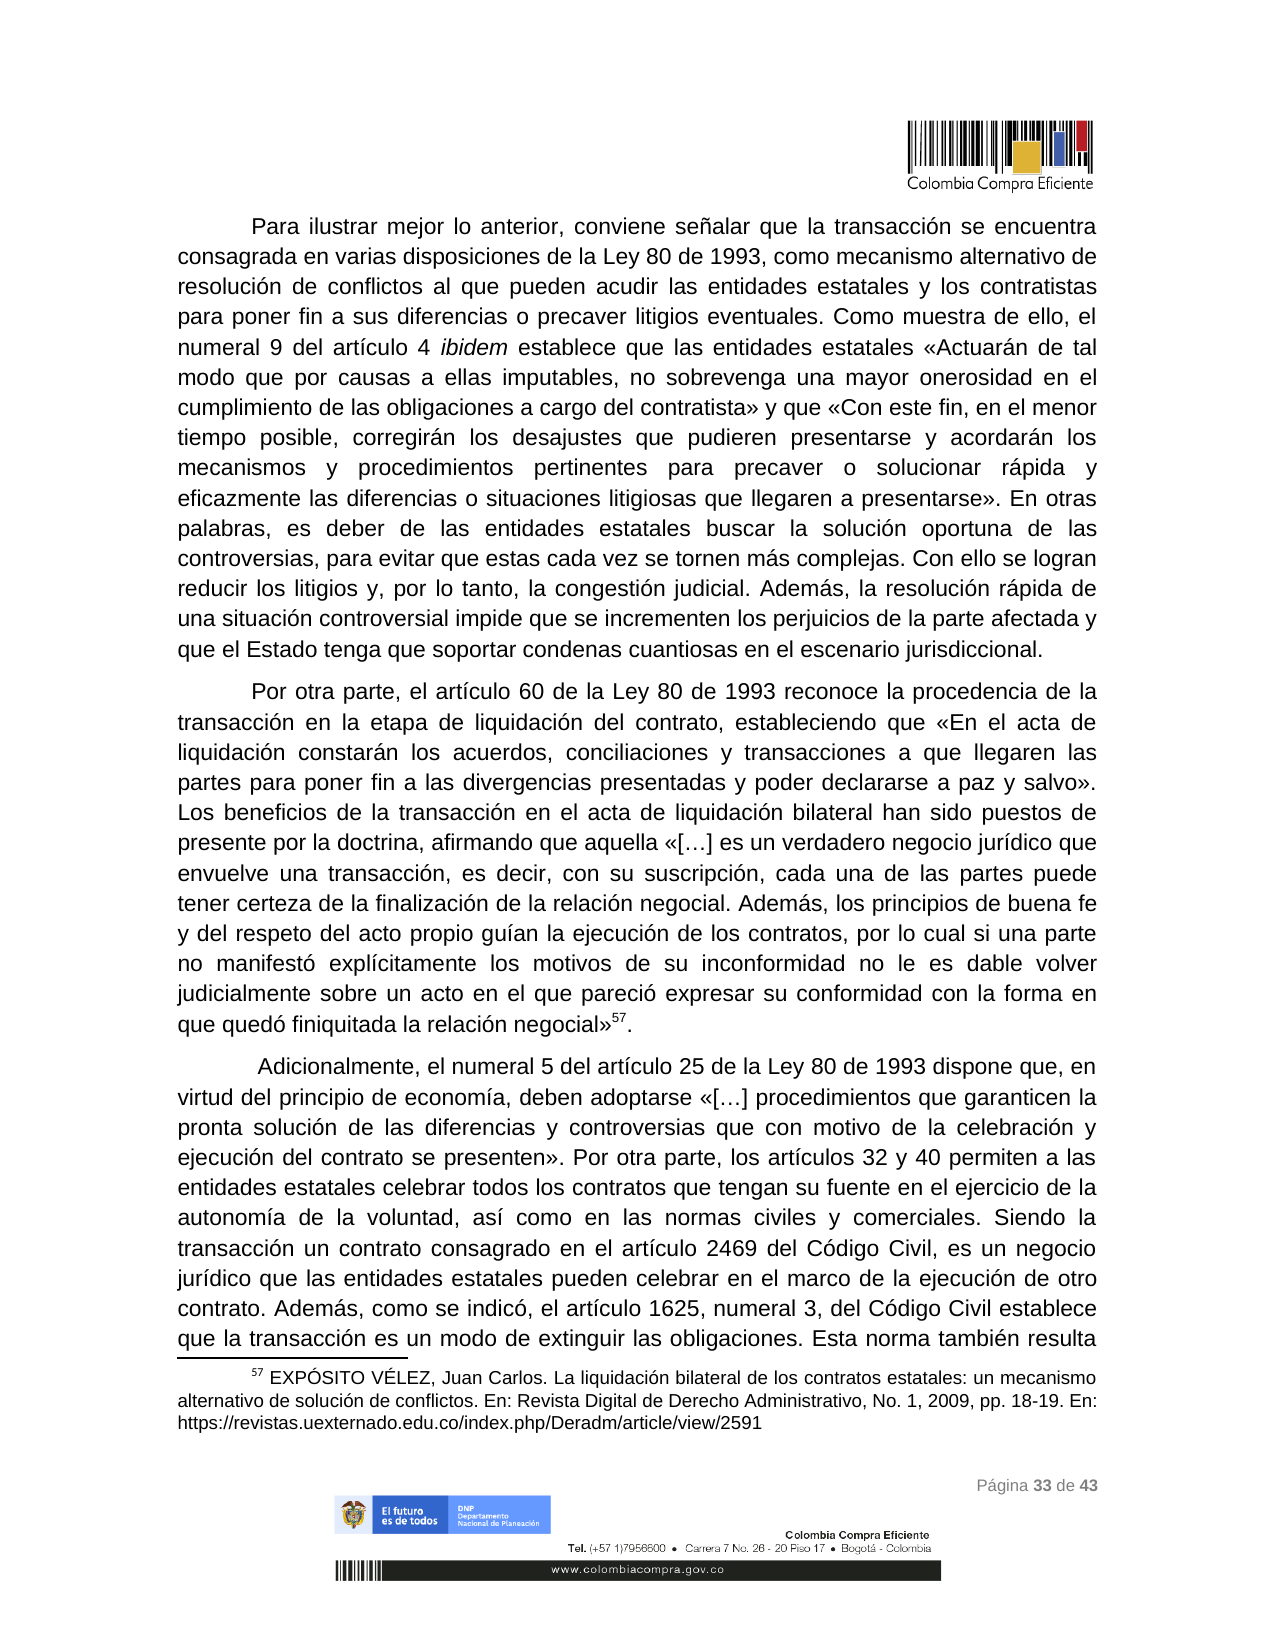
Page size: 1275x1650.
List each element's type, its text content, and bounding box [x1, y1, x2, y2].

picture [899, 114, 1099, 196]
text Por otra parte, el artículo 60 de la Ley 80 de 1993 reconoce la procedencia de la transacción en la etapa de liquidación del contrato, estableciendo que «En el acta de liquidación constarán los acuerdos, conciliaciones y transacciones a que llegaren las partes para poner fin a las divergencias presentadas y poder declararse a paz y salvo». Los beneficios de la transacción en el acta de liquidación bilateral han sido puestos de presente por la doctrina, afirmando que aquella «[…] es un verdadero negocio jurídico que envuelve una transacción, es decir, con su suscripción, cada una de las partes puede tener certeza de la finalización de la relación negocial. Además, los principios de buena fe y del respeto del acto propio guían la ejecución de los contratos, por lo cual si una parte no manifestó explícitamente los motivos de su inconformidad no le es dable volver judicialmente sobre un acto en el que pareció expresar su conformidad con la forma en que quedó finiquitada la relación negocial». [177, 678, 1098, 1037]
picture [334, 1495, 942, 1581]
text Para ilustrar mejor lo anterior, conviene señalar que la transacción se encuentra consagrada en varias disposiciones de la Ley 80 de 1993, como mecanismo alternativo de resolución de conflictos al que pueden acudir las entidades estatales y los contratistas para poner fin a sus diferencias o precaver litigios eventuales. Como muestra de ello, el numeral 9 del artículo 4 ibidem establece que las entidades estatales «Actuarán de tal modo que por causas a ellas imputables, no sobrevenga una mayor onerosidad en el cumplimiento de las obligaciones a cargo del contratista» y que «Con este fin, en el menor tiempo posible, corregirán los desajustes que pudieren presentarse y acordarán los mecanismos y procedimientos pertinentes para precaver o solucionar rápida y eficazmente las diferencias o situaciones litigiosas que llegaren a presentarse». En otras palabras, es deber de las entidades estatales buscar la solución oportuna de las controversias, para evitar que estas cada vez se tornen más complejas. Con ello se logran reducir los litigios y, por lo tanto, la congestión judicial. Además, la resolución rápida de una situación controversial impide que se incrementen los perjuicios de la parte afectada y que el Estado tenga que soportar condenas cuantiosas en el escenario jurisdiccional. [177, 213, 1098, 662]
